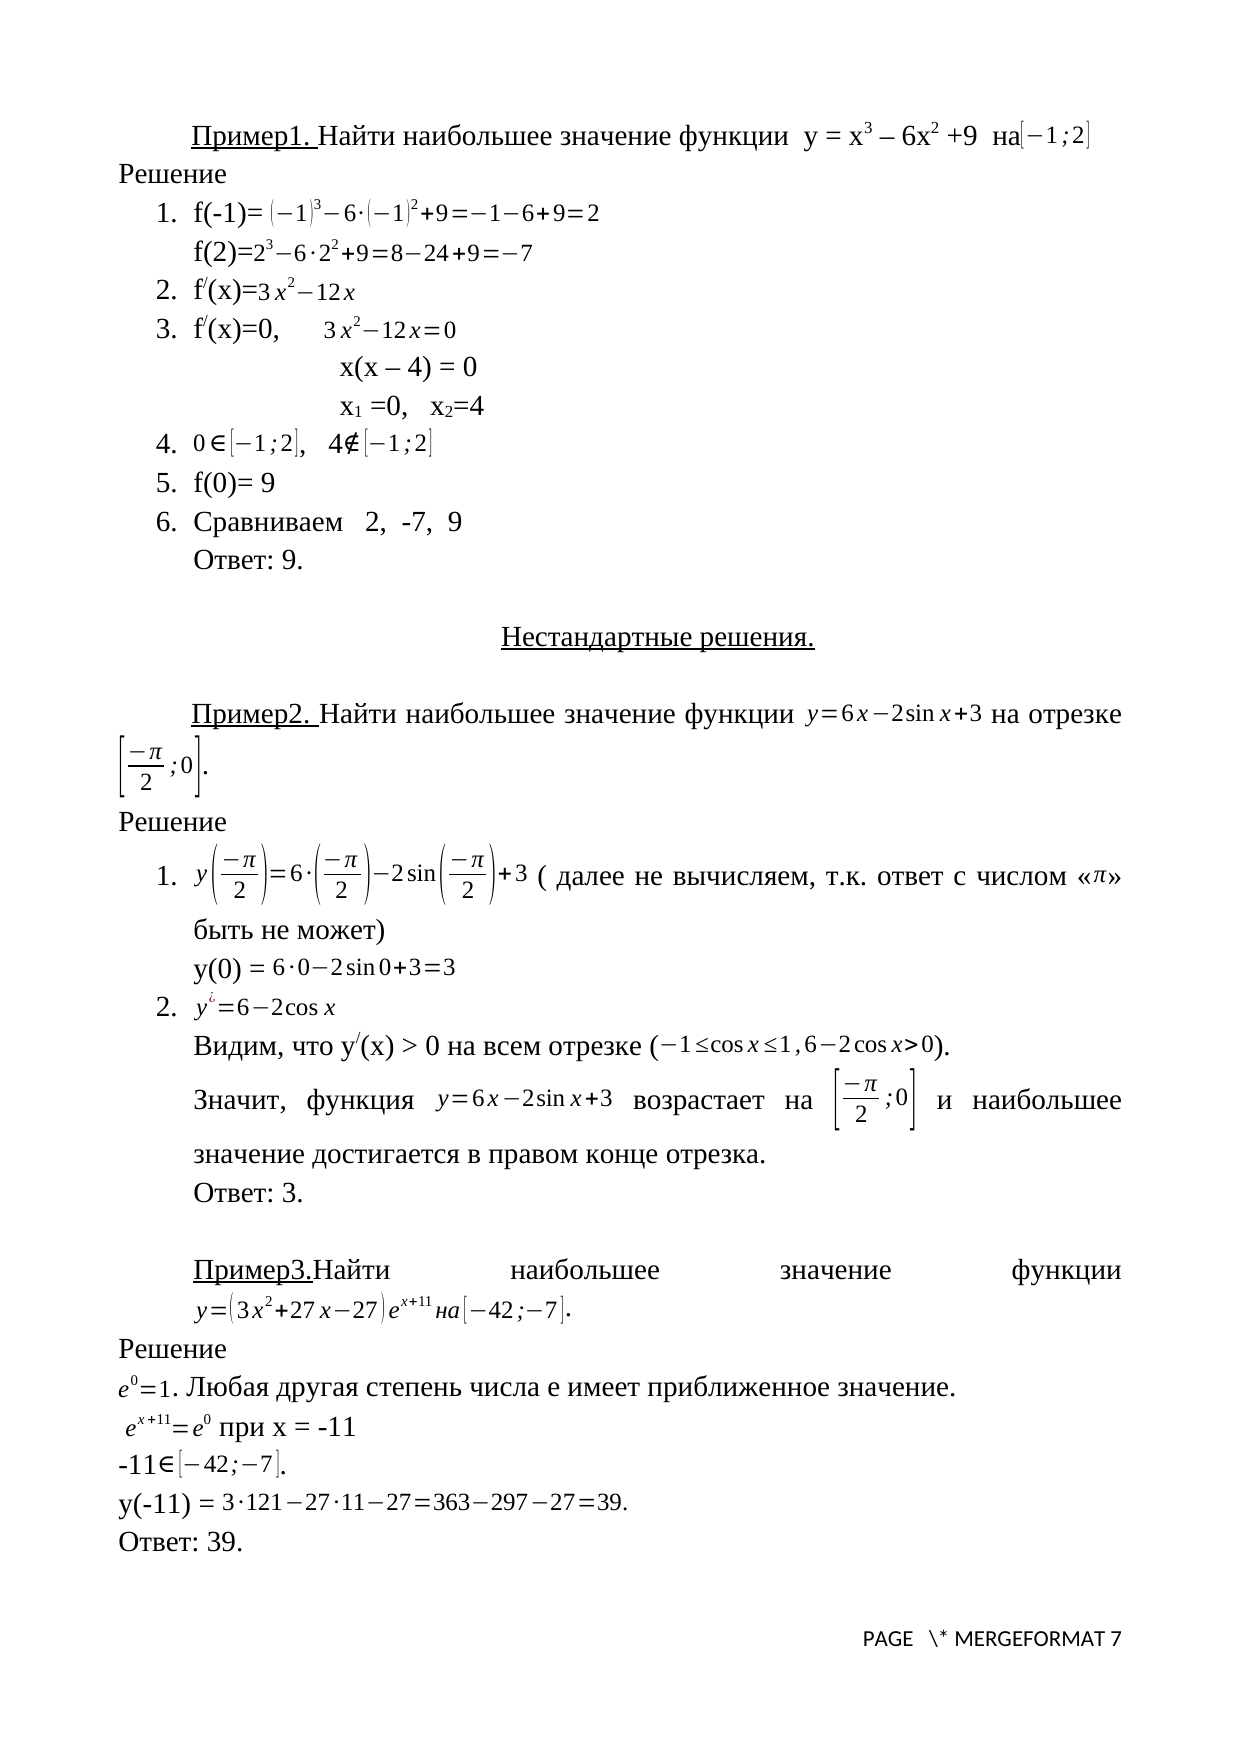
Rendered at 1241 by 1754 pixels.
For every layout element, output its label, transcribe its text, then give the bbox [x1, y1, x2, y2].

list Видим, что у/(x) > 0 на всем отрезке (). [193, 1028, 1122, 1061]
list Решение [118, 804, 1122, 837]
list у(-11) = [118, 1486, 1122, 1519]
list Нестандартные решения. [193, 619, 1122, 653]
list . Любая другая степень числа е имеет приближенное значение. [118, 1369, 1122, 1404]
list ( далее не вычисляем, т.к. ответ с числом «» быть не может) [156, 842, 1122, 946]
list f/(x)=0, [156, 311, 1122, 344]
list f(2)= [193, 234, 1122, 267]
list Ответ: 9. [193, 542, 1122, 576]
list f(-1)= [156, 195, 1122, 229]
list , 4 [156, 427, 1122, 460]
list Сравниваем 2, -7, 9 [156, 504, 1122, 537]
list Решение [118, 157, 1122, 190]
list Ответ: 39. [118, 1524, 1122, 1558]
list f/(x)= [156, 272, 1122, 306]
list Пример3.Найти наибольшее значение функции. [193, 1252, 1122, 1326]
list f(0)= 9 [156, 465, 1122, 499]
list Решение [118, 1331, 1122, 1364]
list х(х – 4) = 0 [339, 349, 1122, 383]
list х1 =0, х2=4 [339, 388, 1122, 422]
list Ответ: 3. [193, 1175, 1122, 1208]
list Значит, функция возрастает на и наибольшее значение достигается в правом конце отрезка. [193, 1066, 1122, 1170]
list Пример2. Найти наибольшее значение функции на отрезке . [118, 696, 1122, 799]
list -11. [118, 1447, 1122, 1481]
list Пример1. Найти наибольшее значение функции у = х3 – 6х2 +9 на [118, 118, 1122, 152]
list у(0) = [193, 951, 1122, 984]
list при х = -11 [118, 1409, 1122, 1442]
